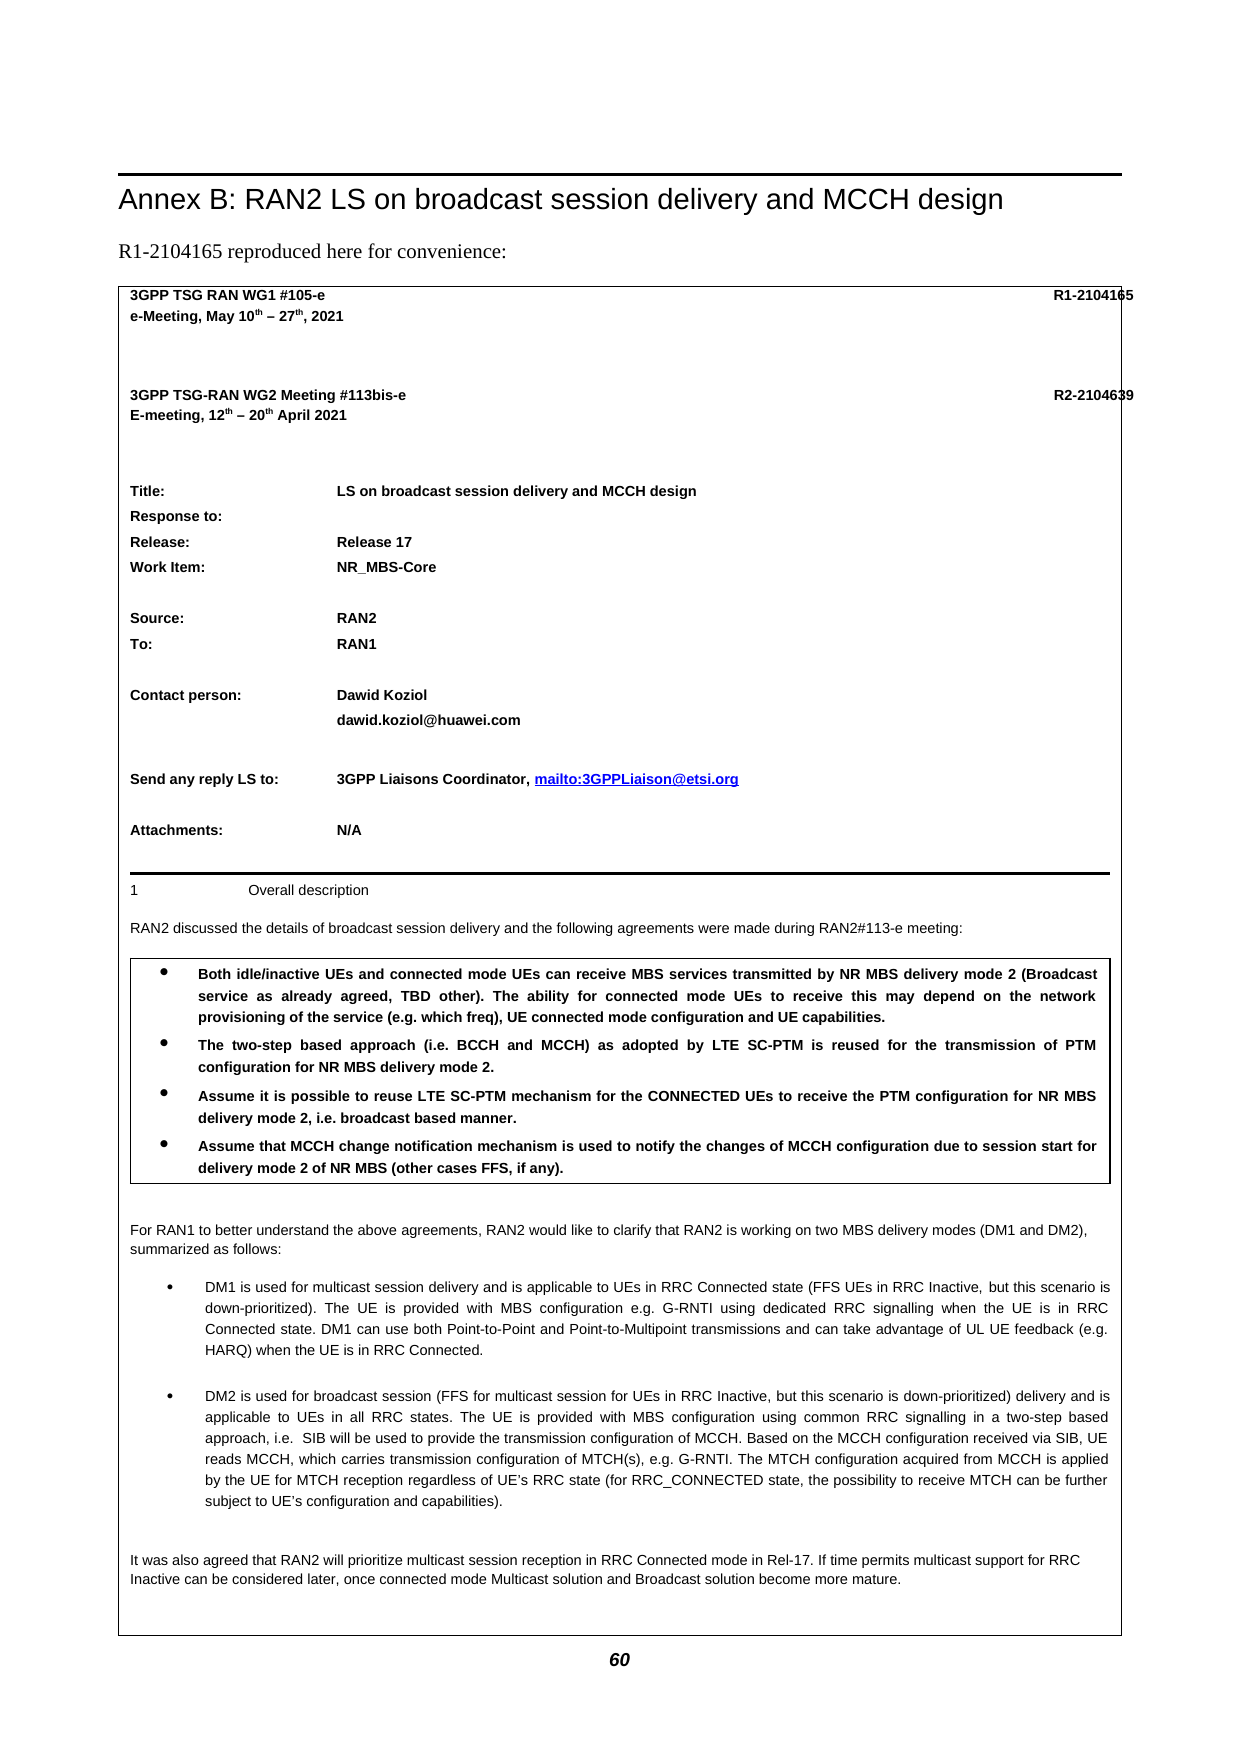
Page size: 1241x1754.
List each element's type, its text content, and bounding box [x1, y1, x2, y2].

subtitle Annex B: RAN2 LS on broadcast session delivery and MCCH design [118, 176, 1122, 216]
text R1-2104165 reproduced here for convenience: [118, 239, 1122, 263]
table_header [119, 287, 1121, 1635]
